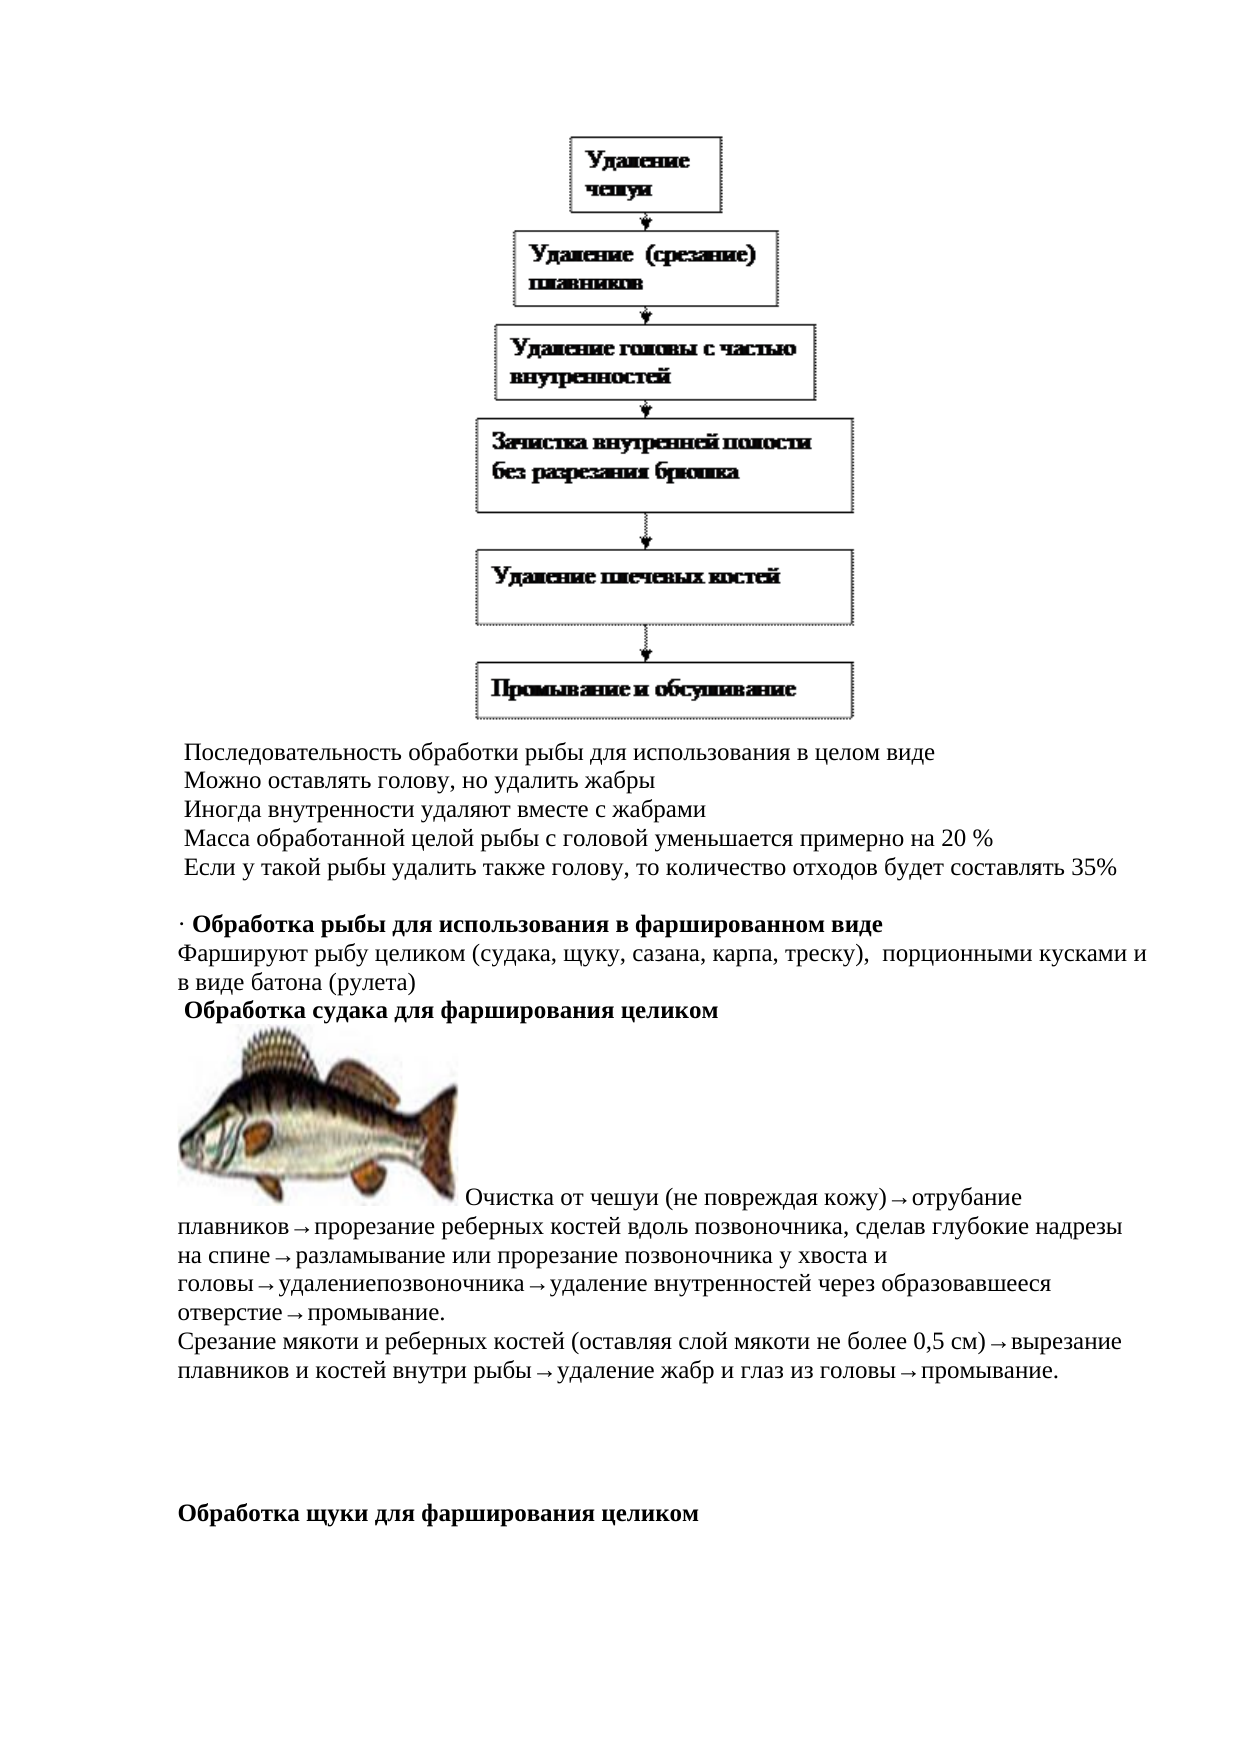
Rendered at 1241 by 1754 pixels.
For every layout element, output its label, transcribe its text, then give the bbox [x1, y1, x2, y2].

text Масса обработанной целой рыбы с головой уменьшается примерно на 20 % [177, 823, 1152, 852]
text Обработка судака для фарширования целиком [177, 996, 1152, 1024]
text Можно оставлять голову, но удалить жабры [177, 766, 1152, 794]
text Последовательность обработки рыбы для использования в целом виде [177, 737, 1152, 766]
text Обработка щуки для фарширования целиком [177, 1498, 1152, 1527]
text Срезание мякоти и реберных костей (оставляя слой мякоти не более 0,5 см)→вырезание плавников и костей внутри рыбы→удаление жабр и глаз из головы→промывание. [177, 1326, 1152, 1383]
text Фаршируют рыбу целиком (судака, щуку, сазана, карпа, треску), порционными кусками и в виде батона (рулета) [177, 938, 1152, 996]
picture [177, 1024, 459, 1206]
text Очистка от чешуи (не повреждая кожу)→отрубание плавников→прорезание реберных костей вдоль позвоночника, сделав глубокие надрезы на спине→разламывание или прорезание позвоночника у хвоста и головы→удалениепозвоночника→удаление внутренностей через образовавшееся отверстие→промывание. [177, 1024, 1152, 1326]
text Иногда внутренности удаляют вместе с жабрами [177, 794, 1152, 823]
picture [177, 118, 1153, 737]
text · Обработка рыбы для использования в фаршированном виде [177, 909, 1152, 938]
text Если у такой рыбы удалить также голову, то количество отходов будет составлять 35% [177, 852, 1152, 881]
